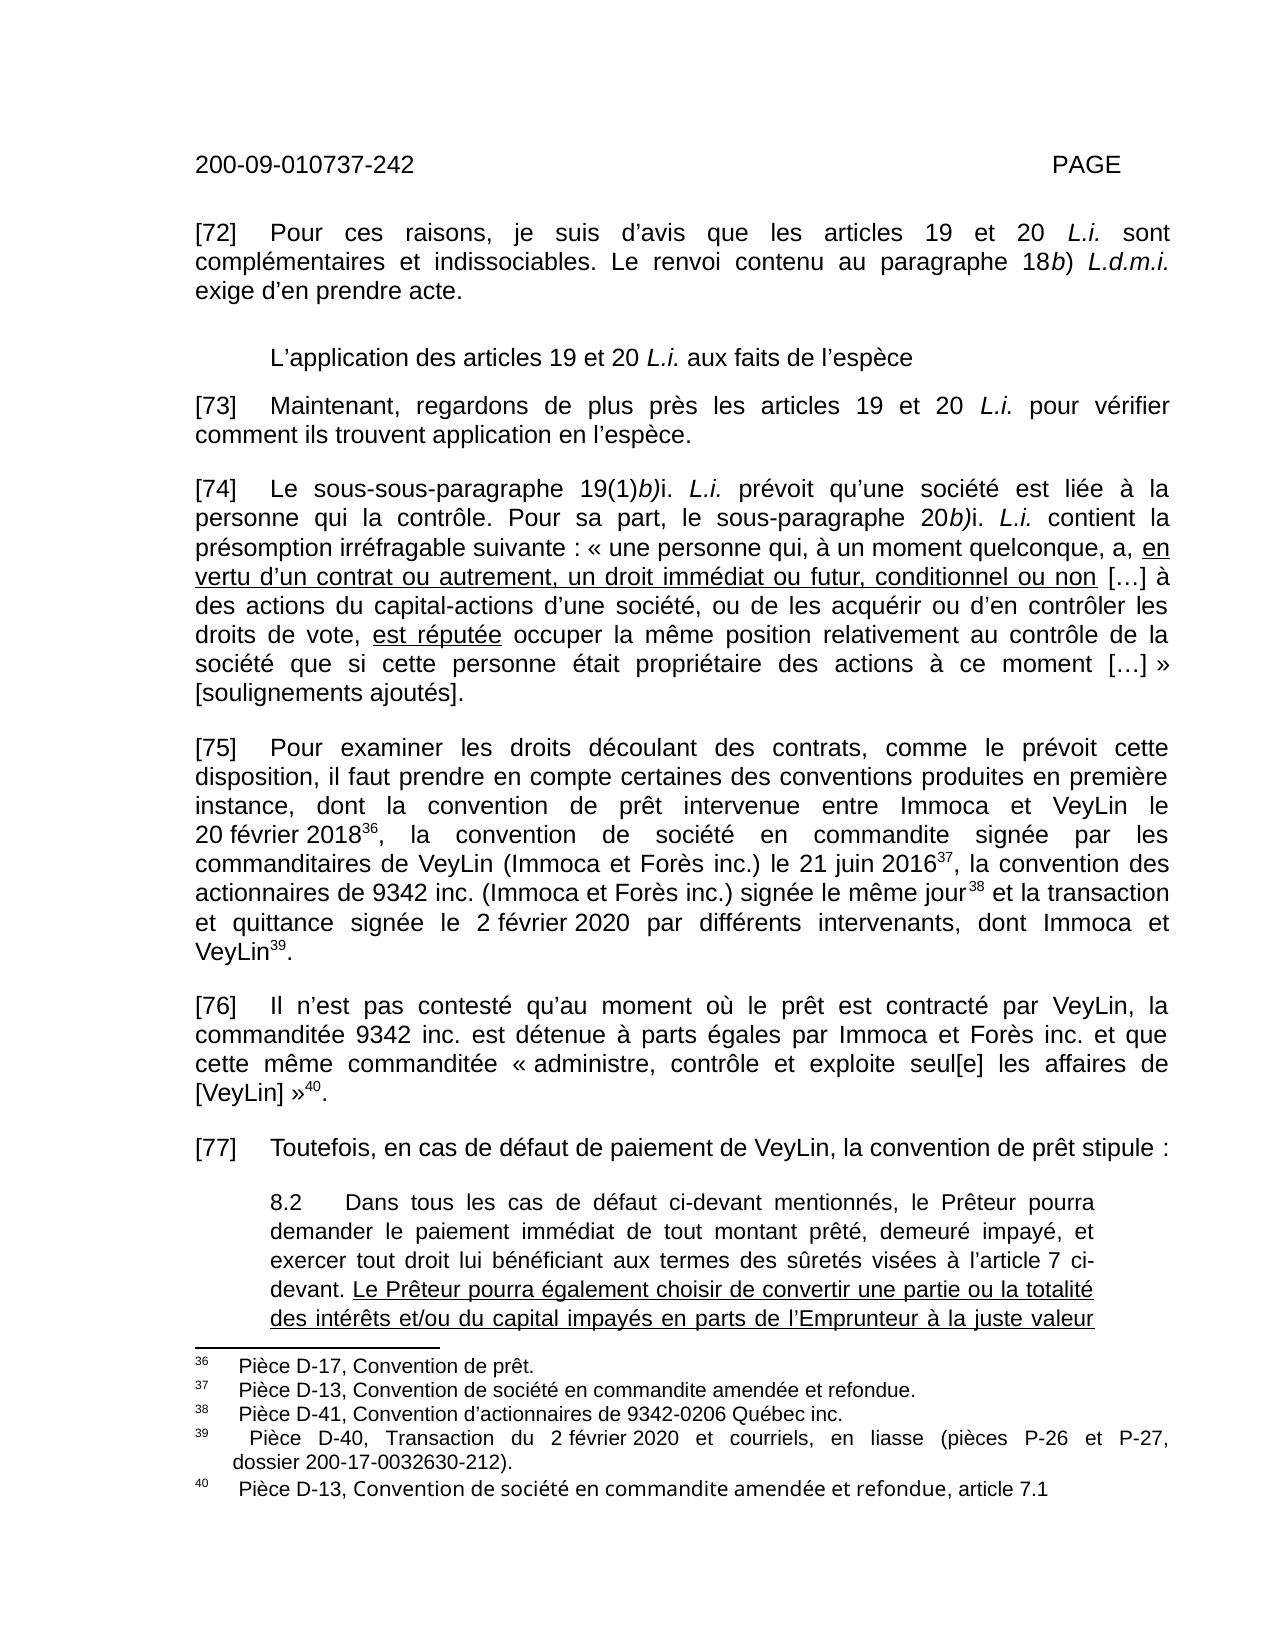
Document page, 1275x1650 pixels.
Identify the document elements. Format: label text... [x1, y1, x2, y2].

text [270, 1187, 1095, 1328]
text Le sous-sous-paragraphe 19(1)b)i. L.i. prévoit qu’une société est liée à la personne qui la contrôle. Pour sa part, le sous-paragraphe 20b)i. L.i. contient la présomption irréfragable suivante : « une personne qui, à un moment quelconque, a, en vertu d’un contrat ou autrement, un droit immédiat ou futur, conditionnel ou non […] à des actions du capital-actions d’une société, ou de les acquérir ou d’en contrôler les droits de vote, est réputée occuper la même position relativement au contrôle de la société que si cette personne était propriétaire des actions à ce moment […] » [soulignements ajoutés]. [195, 474, 1170, 708]
subtitle L’application des articles 19 et 20 L.i. aux faits de l’espèce [270, 343, 1170, 372]
text Il n’est pas contesté qu’au moment où le prêt est contracté par VeyLin, la commanditée 9342 inc. est détenue à parts égales par Immoca et Forès inc. et que cette même commanditée « administre, contrôle et exploite seul[e] les affaires de [VeyLin] ». [195, 991, 1170, 1108]
text Toutefois, en cas de défaut de paiement de VeyLin, la convention de prêt stipule : [195, 1133, 1170, 1162]
text Maintenant, regardons de plus près les articles 19 et 20 L.i. pour vérifier comment ils trouvent application en l’espèce. [195, 391, 1170, 449]
text Pour ces raisons, je suis d’avis que les articles 19 et 20 L.i. sont complémentaires et indissociables. Le renvoi contenu au paragraphe 18b) L.d.m.i. exige d’en prendre acte. [195, 218, 1170, 306]
text Pour examiner les droits découlant des contrats, comme le prévoit cette disposition, il faut prendre en compte certaines des conventions produites en première instance, dont la convention de prêt intervenue entre Immoca et VeyLin le 20 février 2018, la convention de société en commandite signée par les commanditaires de VeyLin (Immoca et Forès inc.) le 21 juin 2016, la convention des actionnaires de 9342 inc. (Immoca et Forès inc.) signée le même jour et la transaction et quittance signée le 2 février 2020 par différents intervenants, dont Immoca et VeyLin. [195, 733, 1170, 966]
